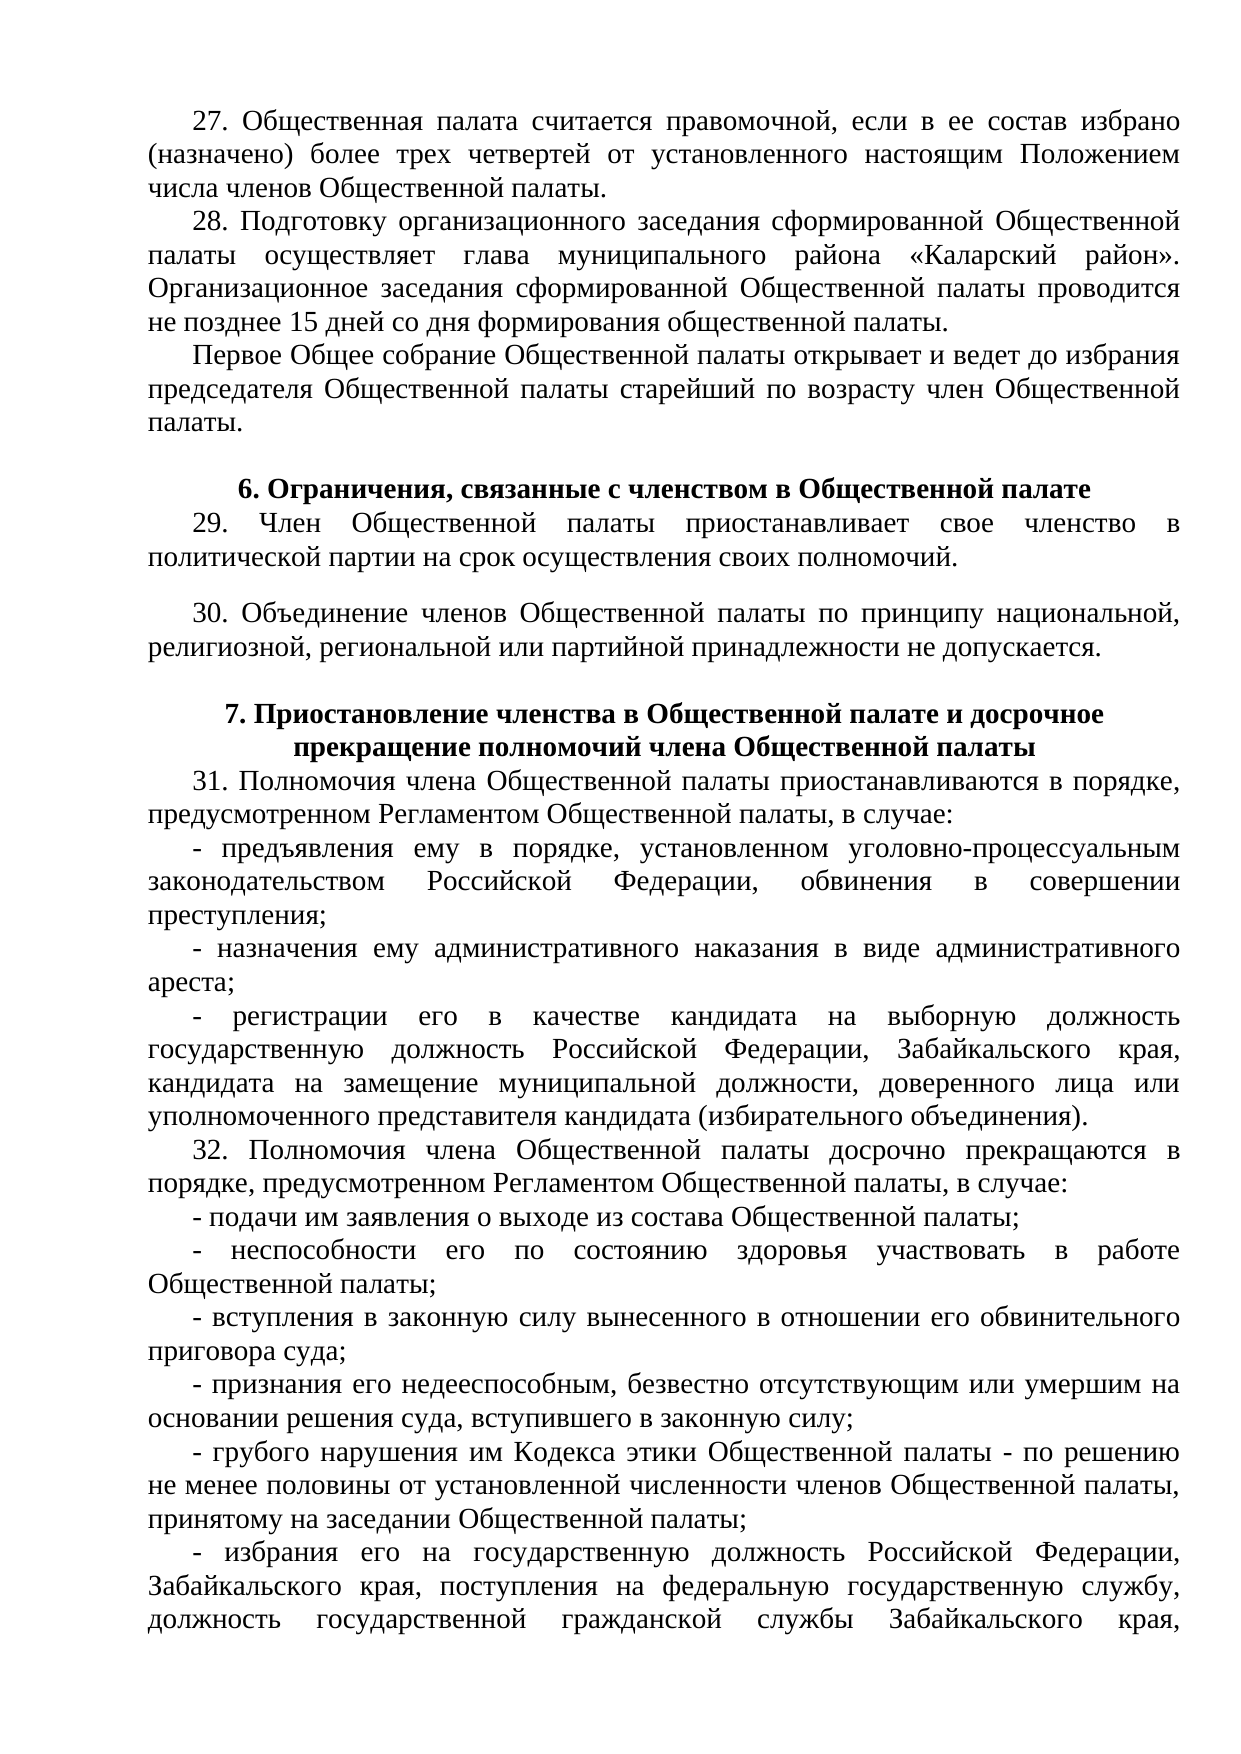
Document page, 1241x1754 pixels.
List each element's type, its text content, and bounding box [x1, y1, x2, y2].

text - вступления в законную силу вынесенного в отношении его обвинительного приговора суда; [148, 1299, 1181, 1367]
text 32. Полномочия члена Общественной палаты досрочно прекращаются в порядке, предусмотренном Регламентом Общественной палаты, в случае: [148, 1132, 1181, 1199]
text Первое Общее собрание Общественной палаты открывает и ведет до избрания председателя Общественной палаты старейший по возрасту член Общественной палаты. [148, 337, 1181, 438]
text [148, 1534, 1181, 1635]
text - регистрации его в качестве кандидата на выборную должность государственную должность Российской Федерации, Забайкальского края, кандидата на замещение муниципальной должности, доверенного лица или уполномоченного представителя кандидата (избирательного объединения). [148, 998, 1181, 1132]
text 7. Приостановление членства в Общественной палате и досрочное прекращение полномочий члена Общественной палаты [148, 696, 1181, 763]
text 27. Общественная палата считается правомочной, если в ее состав избрано (назначено) более трех четвертей от установленного настоящим Положением числа членов Общественной палаты. [148, 103, 1181, 203]
text - грубого нарушения им Кодекса этики Общественной палаты - по решению не менее половины от установленной численности членов Общественной палаты, принятому на заседании Общественной палаты; [148, 1434, 1181, 1534]
text - предъявления ему в порядке, установленном уголовно-процессуальным законодательством Российской Федерации, обвинения в совершении преступления; [148, 830, 1181, 931]
text 30. Объединение членов Общественной палаты по принципу национальной, религиозной, региональной или партийной принадлежности не допускается. [148, 595, 1181, 662]
text 6. Ограничения, связанные с членством в Общественной палате [148, 472, 1181, 505]
text - неспособности его по состоянию здоровья участвовать в работе Общественной палаты; [148, 1232, 1181, 1299]
text - назначения ему административного наказания в виде административного ареста; [148, 931, 1181, 998]
text 31. Полномочия члена Общественной палаты приостанавливаются в порядке, предусмотренном Регламентом Общественной палаты, в случае: [148, 763, 1181, 830]
text - признания его недееспособным, безвестно отсутствующим или умершим на основании решения суда, вступившего в законную силу; [148, 1367, 1181, 1434]
text 28. Подготовку организационного заседания сформированной Общественной палаты осуществляет глава муниципального района «Каларский район». Организационное заседания сформированной Общественной палаты проводится не позднее 15 дней со дня формирования общественной палаты. [148, 203, 1181, 337]
text 29. Член Общественной палаты приостанавливает свое членство в политической партии на срок осуществления своих полномочий. [148, 505, 1181, 572]
text - подачи им заявления о выходе из состава Общественной палаты; [148, 1199, 1181, 1232]
